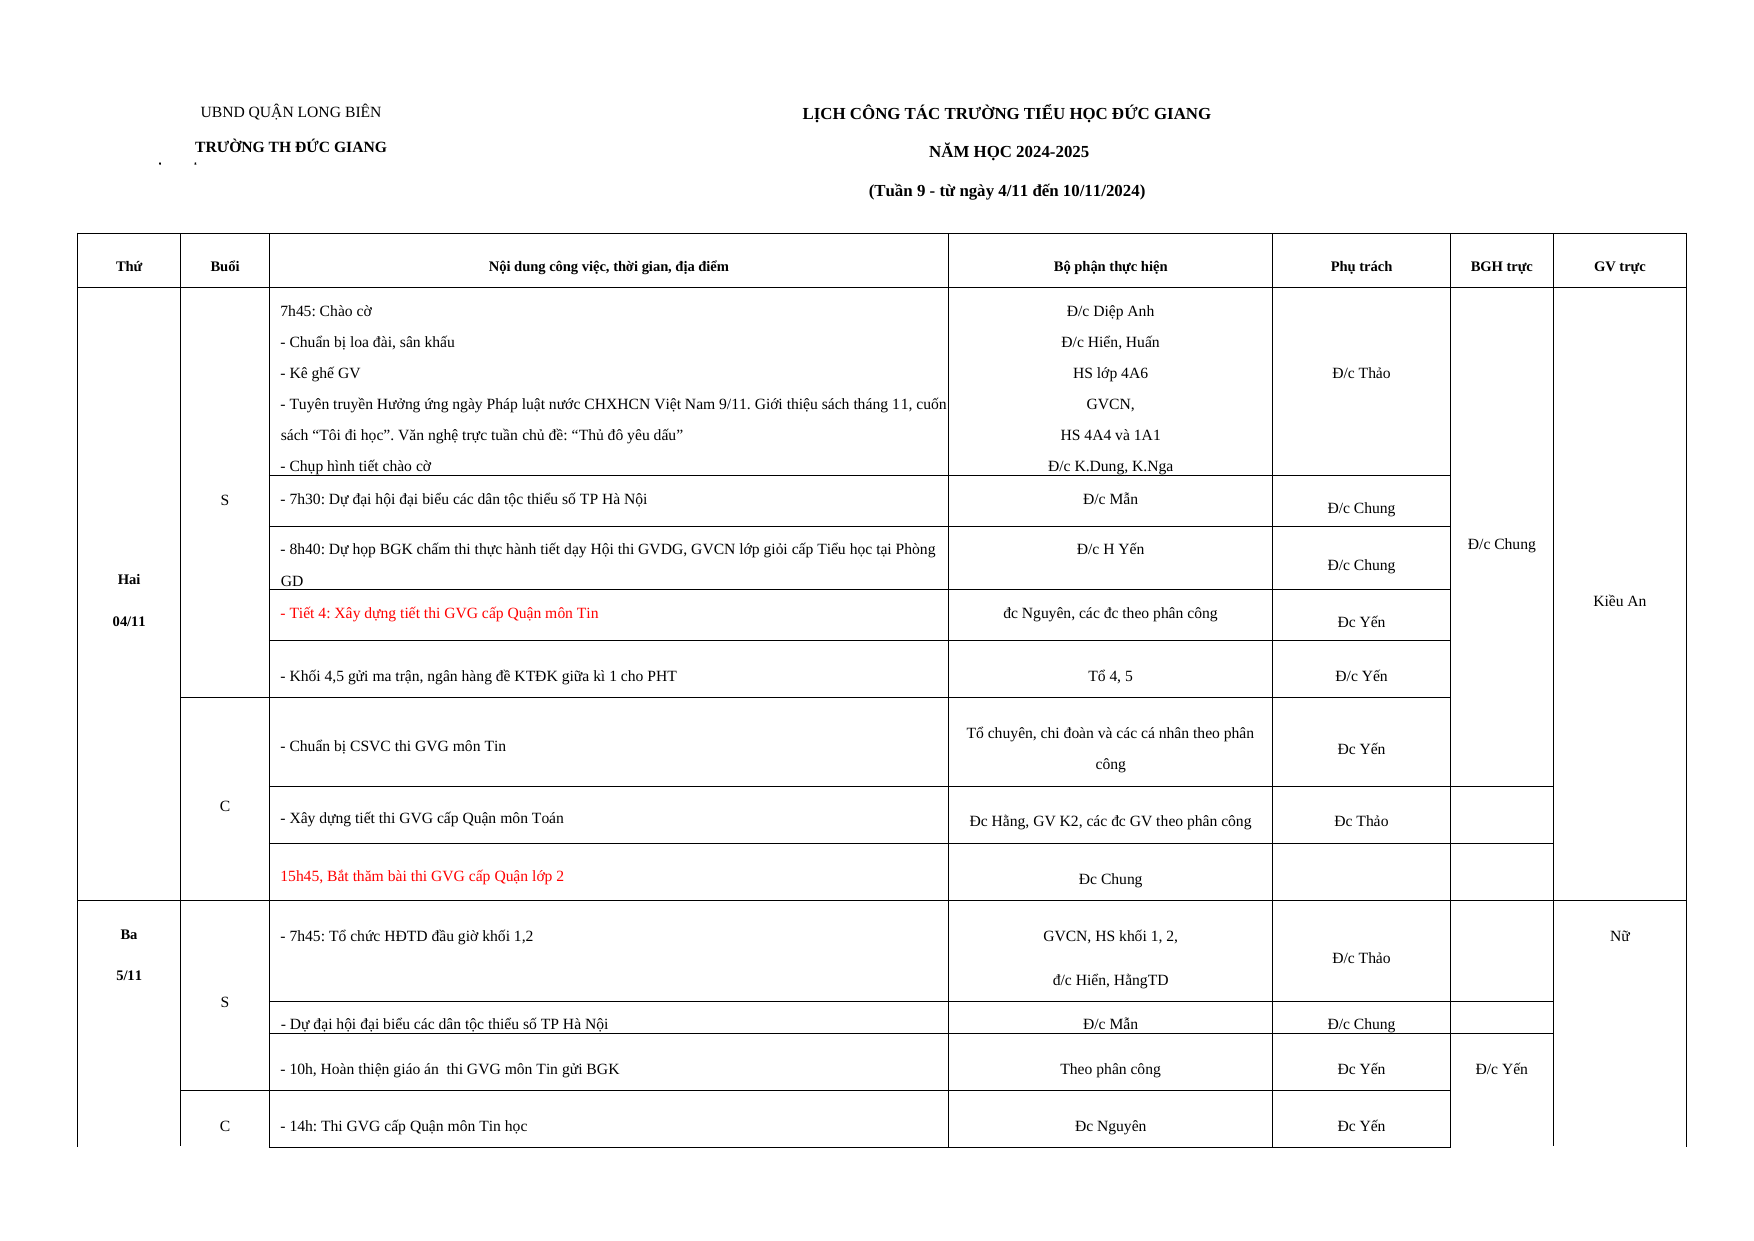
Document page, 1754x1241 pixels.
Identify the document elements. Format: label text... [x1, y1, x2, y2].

table_cell Theo phân công [949, 1034, 1272, 1090]
table_cell - Xây dựng tiết thi GVG cấp Quận môn Toán [270, 787, 948, 843]
table_cell - Tiết 4: Xây dựng tiết thi GVG cấp Quận môn Tin [270, 590, 948, 640]
table_cell Đ/c Chung [1273, 527, 1450, 589]
table_cell Đc Yến [1273, 590, 1450, 640]
table_cell - Dự đại hội đại biểu các dân tộc thiểu số TP Hà Nội [270, 1002, 948, 1033]
table_header Nội dung công việc, thời gian, địa điểm [270, 234, 948, 287]
table_cell S [181, 288, 269, 697]
table_cell GVCN, HS khối 1, 2, đ/c Hiển, HằngTD [949, 901, 1272, 1001]
table_cell C [181, 1091, 269, 1147]
table_cell Đc Thảo [1273, 787, 1450, 843]
table_cell C [181, 698, 269, 900]
table_header LỊCH CÔNG TÁC TRƯỜNG TIỂU HỌC ĐỨC GIANG NĂM HỌC 2024-2025 (Tuần 9 - từ ngày 4/11 đến 10/11/2024) [513, 89, 1502, 204]
table_cell Ba 5/11 [78, 901, 181, 1147]
table_cell - 7h30: Dự đại hội đại biểu các dân tộc thiểu số TP Hà Nội [270, 476, 948, 526]
table_header Bộ phận thực hiện [949, 234, 1272, 287]
table_cell 15h45, Bắt thăm bài thi GVG cấp Quận lớp 2 [270, 844, 948, 900]
table_cell [1451, 1002, 1553, 1033]
table_cell Đc Yến [1273, 1091, 1450, 1147]
table_cell Đ/c Thảo [1273, 288, 1450, 475]
table_cell - Khối 4,5 gửi ma trận, ngân hàng đề KTĐK giữa kì 1 cho PHT [270, 641, 948, 697]
table_header Buổi [181, 234, 269, 287]
table_cell Đc Yến [1273, 1034, 1450, 1090]
table_cell - 14h: Thi GVG cấp Quận môn Tin học [270, 1091, 948, 1147]
table_header BGH trực [1451, 234, 1553, 287]
table_cell [1273, 844, 1450, 900]
table_cell Đ/c Thảo [1273, 901, 1450, 1001]
table_cell Đc Chung [949, 844, 1272, 900]
table_cell Đc Nguyên [949, 1091, 1272, 1147]
table_cell - 8h40: Dự họp BGK chấm thi thực hành tiết dạy Hội thi GVDG, GVCN lớp giỏi cấp Tiểu học tại Phòng GD [270, 527, 948, 589]
table_cell đc Nguyên, các đc theo phân công [949, 590, 1272, 640]
table_header UBND QUẬN LONG BIÊN TRƯỜNG TH ĐỨC GIANG [70, 89, 512, 204]
table_cell Nữ [1554, 901, 1686, 1147]
table_cell [1451, 844, 1553, 900]
table_cell Đ/c Diệp Anh Đ/c Hiển, Huấn HS lớp 4A6 GVCN, HS 4A4 và 1A1 Đ/c K.Dung, K.Nga [949, 288, 1272, 475]
table_header Thứ [78, 234, 180, 287]
table_cell - 10h, Hoàn thiện giáo án thi GVG môn Tin gửi BGK [270, 1034, 948, 1090]
table_cell 7h45: Chào cờ - Chuẩn bị loa đài, sân khấu - Kê ghế GV - Tuyên truyền Hưởng ứng ngày Pháp luật nước CHXHCN Việt Nam 9/11. Giới thiệu sách tháng 11, cuốn sách “Tôi đi học”. Văn nghệ trực tuần chủ đề: “Thủ đô yêu dấu” - Chụp hình tiết chào cờ [270, 288, 948, 475]
table_cell [1451, 901, 1553, 1001]
table_cell Đ/c Mẫn [949, 1002, 1272, 1033]
table_cell Kiều An [1554, 288, 1686, 900]
table_cell Đ/c Chung [1273, 1002, 1450, 1033]
table_cell Đ/c Mẫn [949, 476, 1272, 526]
table_cell Đ/c Yến [1451, 1034, 1553, 1147]
table_cell Tổ 4, 5 [949, 641, 1272, 697]
table_cell Đ/c Chung [1273, 476, 1450, 526]
table_header Phụ trách [1273, 234, 1450, 287]
table_cell Tổ chuyên, chi đoàn và các cá nhân theo phân công [949, 698, 1272, 786]
table_cell Đc Yến [1273, 698, 1450, 786]
table_cell - 7h45: Tổ chức HĐTD đầu giờ khối 1,2 [270, 901, 948, 1001]
table_cell Đc Hằng, GV K2, các đc GV theo phân công [949, 787, 1272, 843]
table_cell [1451, 787, 1553, 843]
table_header GV trực [1554, 234, 1686, 287]
table_cell Đ/c H Yến [949, 527, 1272, 589]
table_cell S [181, 901, 269, 1090]
table_cell Đ/c Yến [1273, 641, 1450, 697]
table_cell - Chuẩn bị CSVC thi GVG môn Tin [270, 698, 948, 786]
table_cell Hai 04/11 [78, 288, 180, 900]
table_cell Đ/c Chung [1451, 288, 1553, 786]
